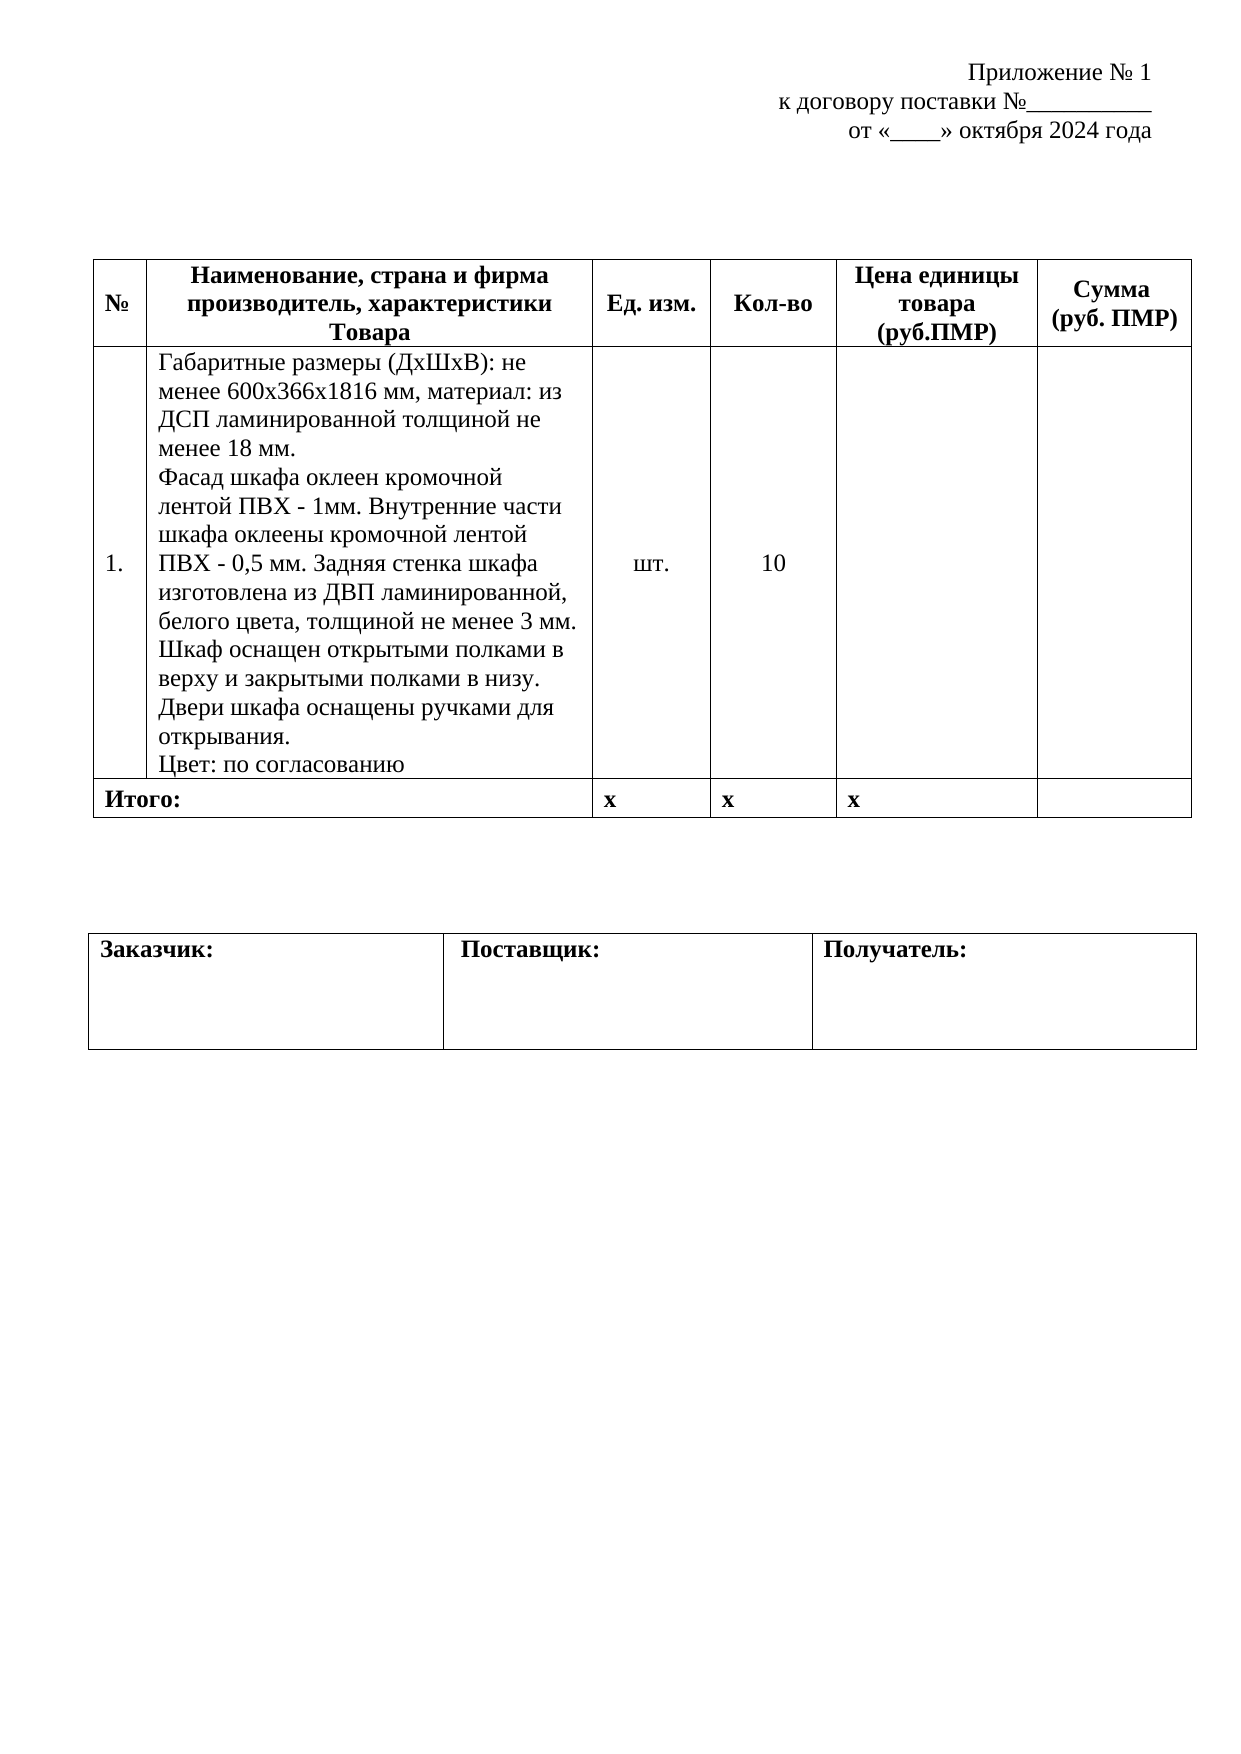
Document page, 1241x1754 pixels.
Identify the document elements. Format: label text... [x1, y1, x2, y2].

table_cell Габаритные размеры (ДхШхВ): не менее 600x366x1816 мм, материал: из ДСП ламинированной толщиной не менее 18 мм. Фасад шкафа оклеен кромочной лентой ПВХ - 1мм. Внутренние части шкафа оклеены кромочной лентой ПВХ - 0,5 мм. Задняя стенка шкафа изготовлена из ДВП ламинированной, белого цвета, толщиной не менее 3 мм. Шкаф оснащен открытыми полками в верху и закрытыми полками в низу. Двери шкафа оснащены ручками для открывания. Цвет: по согласованию [147, 347, 592, 778]
text Приложение № 1 [133, 57, 1152, 86]
text от «____» октября 2024 года [133, 115, 1152, 144]
table_header Ед. изм. [593, 260, 710, 346]
table_cell х [837, 779, 1037, 817]
table_cell 1. [94, 347, 146, 778]
table_header Поставщик: [444, 934, 812, 1049]
table_cell [1038, 779, 1191, 817]
table_cell х [593, 779, 710, 817]
table_cell [1038, 347, 1191, 778]
table_header Цена единицы товара (руб.ПМР) [837, 260, 1037, 346]
table_cell [837, 347, 1037, 778]
table_header Наименование, страна и фирма производитель, характеристики Товара [147, 260, 592, 346]
table_cell х [711, 779, 836, 817]
table_header Сумма (руб. ПМР) [1038, 260, 1191, 346]
table_header № [94, 260, 146, 346]
table_cell Итого: [94, 779, 592, 817]
table_header Получатель: [813, 934, 1196, 1049]
table_header Заказчик: [89, 934, 443, 1049]
table_cell 10 [711, 347, 836, 778]
table_cell шт. [593, 347, 710, 778]
text к договору поставки №__________ [133, 86, 1152, 115]
table_header Кол-во [711, 260, 836, 346]
